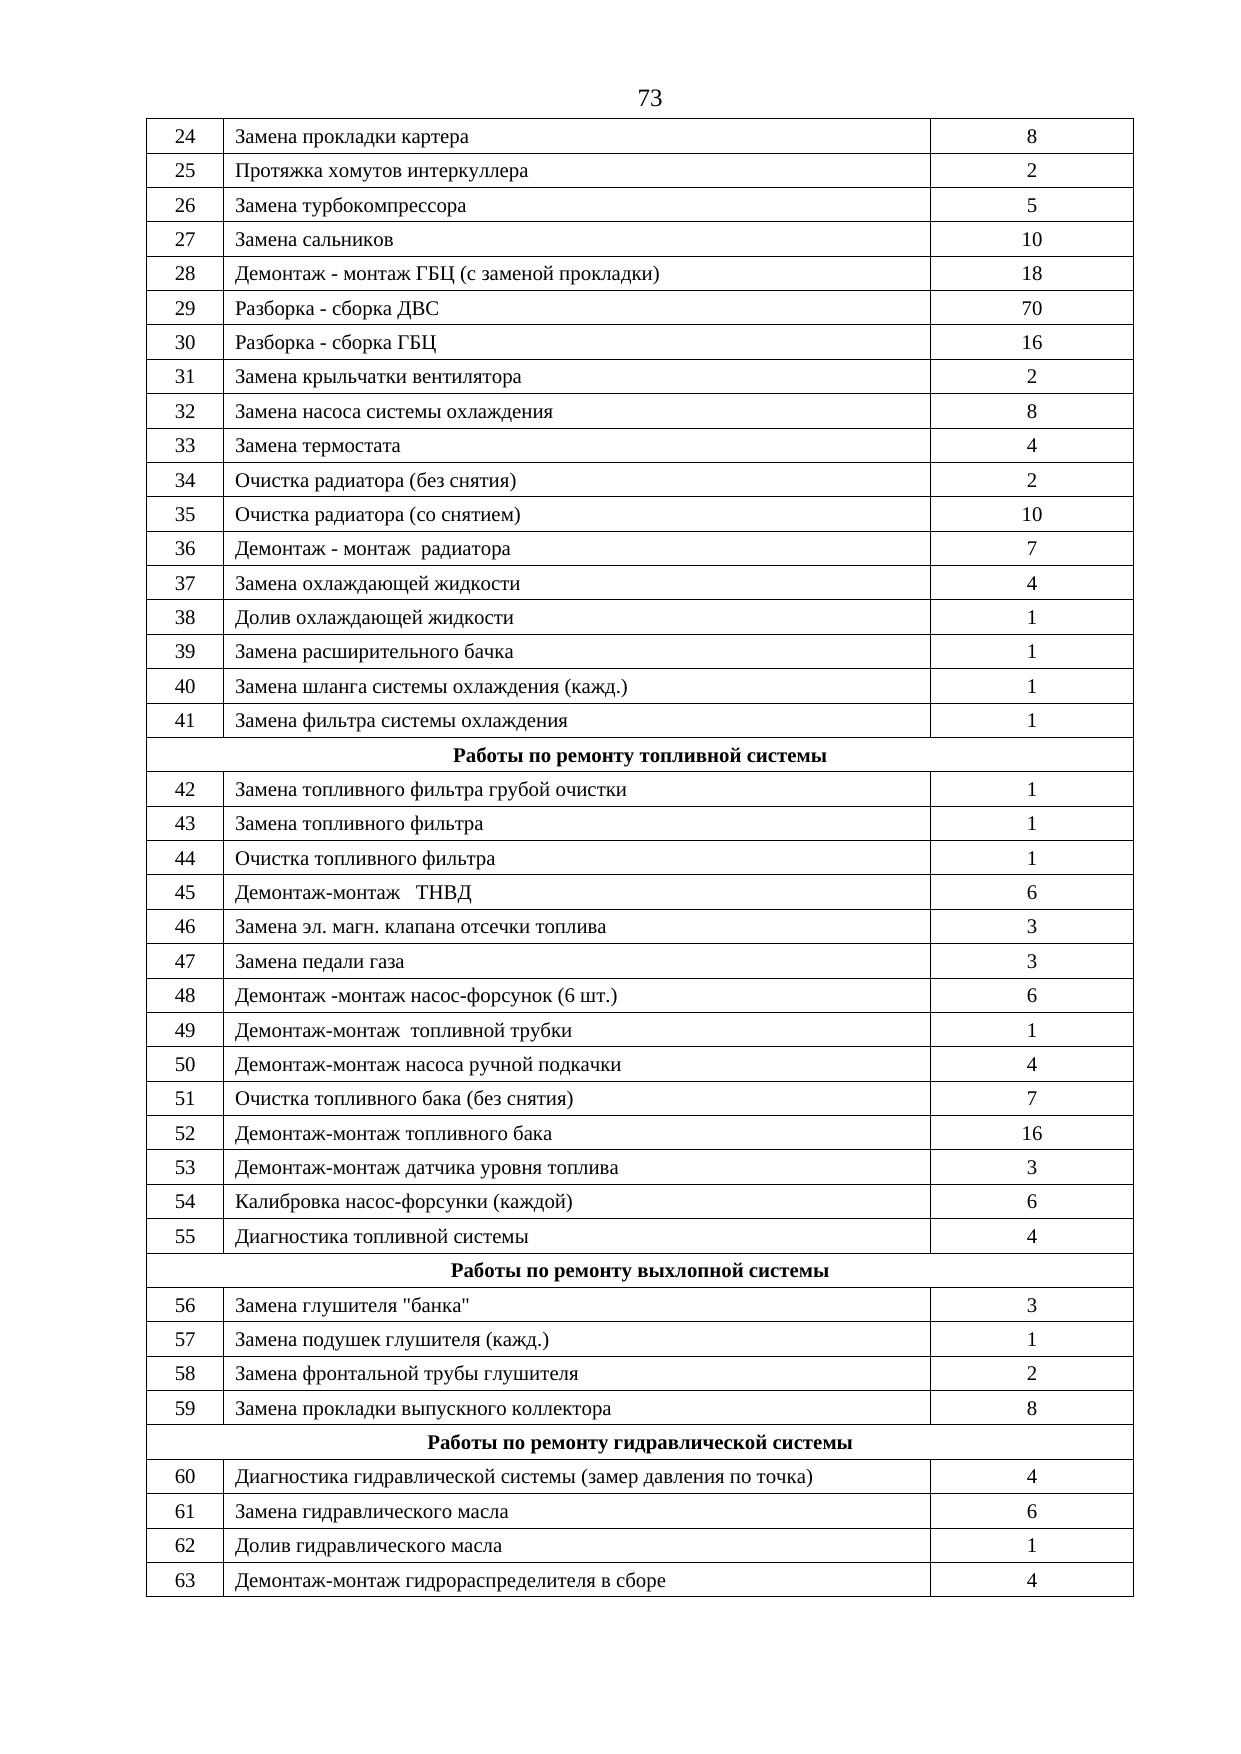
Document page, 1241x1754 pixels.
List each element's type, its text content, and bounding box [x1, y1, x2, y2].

table_cell 1 [931, 807, 1133, 840]
table_cell 4 [931, 1563, 1133, 1596]
table_cell 40 [147, 669, 223, 702]
table_cell 43 [147, 807, 223, 840]
table_cell 25 [147, 154, 223, 187]
table_cell 29 [147, 291, 223, 324]
table_cell 42 [147, 772, 223, 806]
table_cell 7 [931, 532, 1133, 565]
table_cell 52 [147, 1116, 223, 1149]
table_cell 28 [147, 257, 223, 290]
table_cell 61 [147, 1494, 223, 1527]
table_cell Разборка - сборка ГБЦ [224, 325, 930, 359]
table_cell 36 [147, 532, 223, 565]
table_cell Замена охлаждающей жидкости [224, 566, 930, 599]
table_cell 3 [931, 944, 1133, 977]
table_cell 47 [147, 944, 223, 977]
table_cell 55 [147, 1219, 223, 1252]
table_cell 16 [931, 325, 1133, 359]
table_cell 56 [147, 1288, 223, 1321]
table_cell 62 [147, 1529, 223, 1562]
table_cell 1 [931, 841, 1133, 874]
table_cell Замена турбокомпрессора [224, 188, 930, 221]
table_cell 1 [931, 1529, 1133, 1562]
table_cell Замена крыльчатки вентилятора [224, 360, 930, 393]
table_cell 26 [147, 188, 223, 221]
table_cell Протяжка хомутов интеркуллера [224, 154, 930, 187]
table_cell 33 [147, 429, 223, 462]
table_cell 58 [147, 1357, 223, 1390]
table_cell Замена сальников [224, 222, 930, 256]
table_cell 6 [931, 1494, 1133, 1527]
table_cell Калибровка насос-форсунки (каждой) [224, 1185, 930, 1218]
table_cell 1 [931, 635, 1133, 668]
table_cell 2 [931, 360, 1133, 393]
table_cell Демонтаж-монтаж топливной трубки [224, 1013, 930, 1046]
table_cell Замена прокладки выпускного коллектора [224, 1391, 930, 1424]
table_cell 1 [931, 1013, 1133, 1046]
table_cell Разборка - сборка ДВС [224, 291, 930, 324]
table_cell Демонтаж-монтаж гидрораспределителя в сборе [224, 1563, 930, 1596]
table_cell Замена фронтальной трубы глушителя [224, 1357, 930, 1390]
table_cell 30 [147, 325, 223, 359]
table_cell 16 [931, 1116, 1133, 1149]
table_cell 2 [931, 1357, 1133, 1390]
table_cell 3 [931, 1150, 1133, 1184]
table_cell 10 [931, 222, 1133, 256]
table_cell 8 [931, 119, 1133, 152]
table_cell 70 [931, 291, 1133, 324]
table_cell Очистка топливного фильтра [224, 841, 930, 874]
table_cell Замена расширительного бачка [224, 635, 930, 668]
table_cell 57 [147, 1322, 223, 1356]
table_cell 1 [931, 1322, 1133, 1356]
table_cell 6 [931, 979, 1133, 1012]
table_cell Демонтаж-монтаж датчика уровня топлива [224, 1150, 930, 1184]
table_cell Демонтаж-монтаж ТНВД [224, 875, 930, 909]
table_cell Диагностика топливной системы [224, 1219, 930, 1252]
table_cell Замена топливного фильтра грубой очистки [224, 772, 930, 806]
table_cell Очистка радиатора (без снятия) [224, 463, 930, 496]
table_cell 32 [147, 394, 223, 427]
table_cell 1 [931, 704, 1133, 737]
table_cell Демонтаж -монтаж насос-форсунок (6 шт.) [224, 979, 930, 1012]
table_cell 3 [931, 1288, 1133, 1321]
table_cell Работы по ремонту топливной системы [147, 738, 1133, 771]
table_cell 27 [147, 222, 223, 256]
table_cell Замена фильтра системы охлаждения [224, 704, 930, 737]
table_cell Демонтаж - монтаж радиатора [224, 532, 930, 565]
table_cell 4 [931, 566, 1133, 599]
table_cell 4 [931, 1219, 1133, 1252]
table_cell 31 [147, 360, 223, 393]
table_cell 45 [147, 875, 223, 909]
table_cell 51 [147, 1082, 223, 1115]
table_cell Замена термостата [224, 429, 930, 462]
table_cell Замена топливного фильтра [224, 807, 930, 840]
table_cell Работы по ремонту выхлопной системы [147, 1254, 1133, 1287]
table_cell Замена подушек глушителя (кажд.) [224, 1322, 930, 1356]
table_cell 37 [147, 566, 223, 599]
table_cell Замена гидравлического масла [224, 1494, 930, 1527]
table_cell 4 [931, 429, 1133, 462]
table_cell 59 [147, 1391, 223, 1424]
table_cell 5 [931, 188, 1133, 221]
table_cell Замена прокладки картера [224, 119, 930, 152]
table_cell Очистка топливного бака (без снятия) [224, 1082, 930, 1115]
table_cell 48 [147, 979, 223, 1012]
table_cell Долив гидравлического масла [224, 1529, 930, 1562]
table_cell 3 [931, 910, 1133, 943]
table_cell 24 [147, 119, 223, 152]
table_cell 39 [147, 635, 223, 668]
table_cell 44 [147, 841, 223, 874]
table_cell 46 [147, 910, 223, 943]
table_cell Демонтаж - монтаж ГБЦ (с заменой прокладки) [224, 257, 930, 290]
table_cell Замена насоса системы охлаждения [224, 394, 930, 427]
table_cell Очистка радиатора (со снятием) [224, 497, 930, 531]
table_cell 4 [931, 1047, 1133, 1081]
table_cell 1 [931, 669, 1133, 702]
table_cell 18 [931, 257, 1133, 290]
table_cell 6 [931, 875, 1133, 909]
table_cell 38 [147, 600, 223, 634]
table_cell 54 [147, 1185, 223, 1218]
table_cell 1 [931, 600, 1133, 634]
table_cell 53 [147, 1150, 223, 1184]
table_cell 50 [147, 1047, 223, 1081]
table_cell 6 [931, 1185, 1133, 1218]
table_cell 4 [931, 1460, 1133, 1493]
table_cell Демонтаж-монтаж насоса ручной подкачки [224, 1047, 930, 1081]
table_cell Диагностика гидравлической системы (замер давления по точка) [224, 1460, 930, 1493]
table_cell 7 [931, 1082, 1133, 1115]
table_cell 60 [147, 1460, 223, 1493]
table_cell 10 [931, 497, 1133, 531]
table_cell 34 [147, 463, 223, 496]
table_cell Замена глушителя "банка" [224, 1288, 930, 1321]
table_cell Долив охлаждающей жидкости [224, 600, 930, 634]
table_cell 41 [147, 704, 223, 737]
table_cell 49 [147, 1013, 223, 1046]
table_cell 1 [931, 772, 1133, 806]
table_cell Замена шланга системы охлаждения (кажд.) [224, 669, 930, 702]
table_cell 2 [931, 154, 1133, 187]
table_cell Демонтаж-монтаж топливного бака [224, 1116, 930, 1149]
table_cell Работы по ремонту гидравлической системы [147, 1425, 1133, 1459]
table_cell 35 [147, 497, 223, 531]
table_cell 63 [147, 1563, 223, 1596]
table_cell 8 [931, 394, 1133, 427]
table_cell 2 [931, 463, 1133, 496]
table_cell 8 [931, 1391, 1133, 1424]
table_cell Замена педали газа [224, 944, 930, 977]
table_cell Замена эл. магн. клапана отсечки топлива [224, 910, 930, 943]
